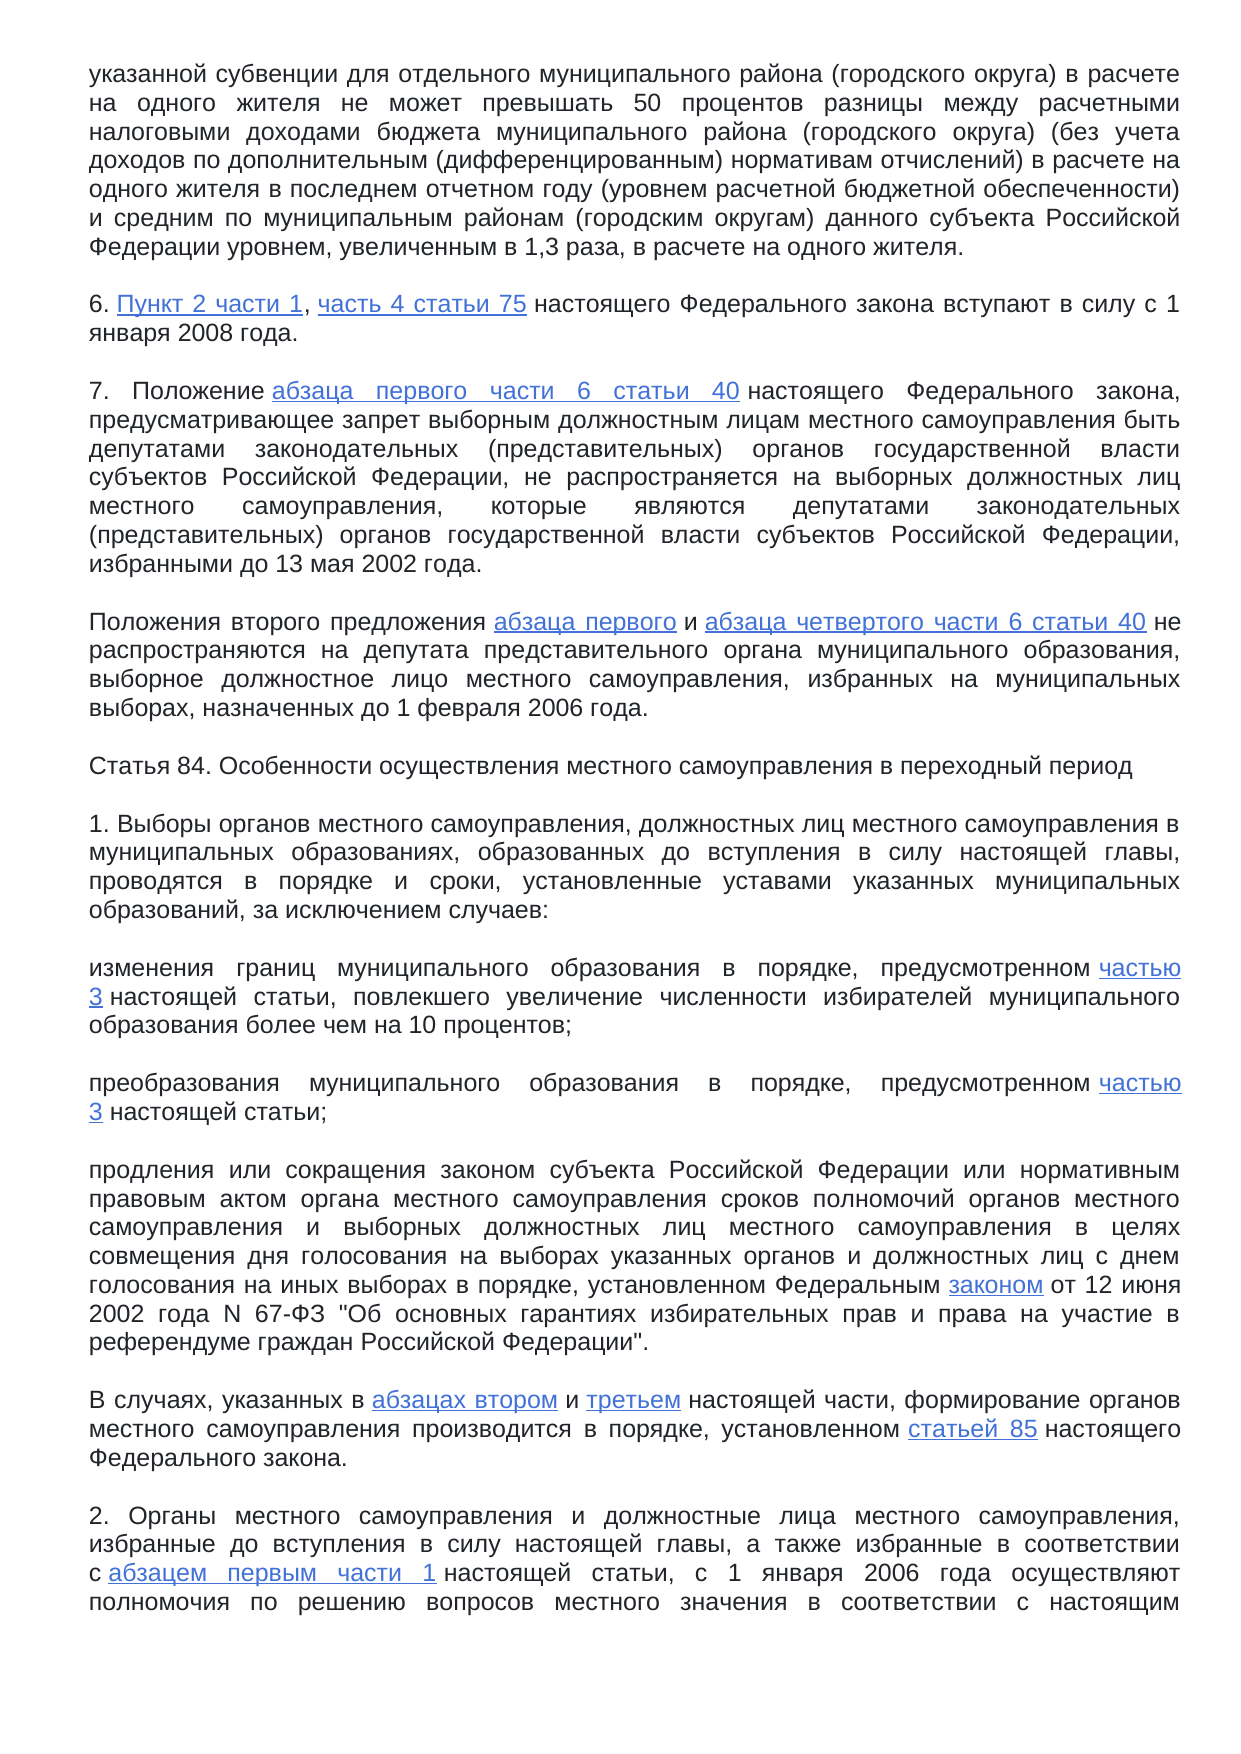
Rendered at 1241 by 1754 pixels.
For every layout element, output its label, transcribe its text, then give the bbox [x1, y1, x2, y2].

text 7. Положение абзаца первого части 6 статьи 40 настоящего Федерального закона, предусматривающее запрет выборным должностным лицам местного самоуправления быть депутатами законодательных (представительных) органов государственной власти субъектов Российской Федерации, не распространяется на выборных должностных лиц местного самоуправления, которые являются депутатами законодательных (представительных) органов государственной власти субъектов Российской Федерации, избранными до 13 мая 2002 года. [89, 376, 1181, 577]
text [89, 1501, 1181, 1616]
text продления или сокращения законом субъекта Российской Федерации или нормативным правовым актом органа местного самоуправления сроков полномочий органов местного самоуправления и выборных должностных лиц местного самоуправления в целях совмещения дня голосования на выборах указанных органов и должностных лиц с днем голосования на иных выборах в порядке, установленном Федеральным законом от 12 июня 2002 года N 67-ФЗ "Об основных гарантиях избирательных прав и права на участие в референдуме граждан Российской Федерации". [89, 1155, 1181, 1356]
text 6. Пункт 2 части 1, часть 4 статьи 75 настоящего Федерального закона вступают в силу с 1 января 2008 года. [89, 289, 1181, 347]
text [89, 59, 1181, 260]
text Статья 84. Особенности осуществления местного самоуправления в переходный период [89, 751, 1181, 779]
text преобразования муниципального образования в порядке, предусмотренном частью 3 настоящей статьи; [89, 1068, 1181, 1126]
text В случаях, указанных в абзацах втором и третьем настоящей части, формирование органов местного самоуправления производится в порядке, установленном статьей 85 настоящего Федерального закона. [89, 1385, 1181, 1472]
text 1. Выборы органов местного самоуправления, должностных лиц местного самоуправления в муниципальных образованиях, образованных до вступления в силу настоящей главы, проводятся в порядке и сроки, установленные уставами указанных муниципальных образований, за исключением случаев: [89, 809, 1181, 924]
text изменения границ муниципального образования в порядке, предусмотренном частью 3 настоящей статьи, повлекшего увеличение численности избирателей муниципального образования более чем на 10 процентов; [89, 953, 1181, 1039]
text Положения второго предложения абзаца первого и абзаца четвертого части 6 статьи 40 не распространяются на депутата представительного органа муниципального образования, выборное должностное лицо местного самоуправления, избранных на муниципальных выборах, назначенных до 1 февраля 2006 года. [89, 607, 1181, 722]
